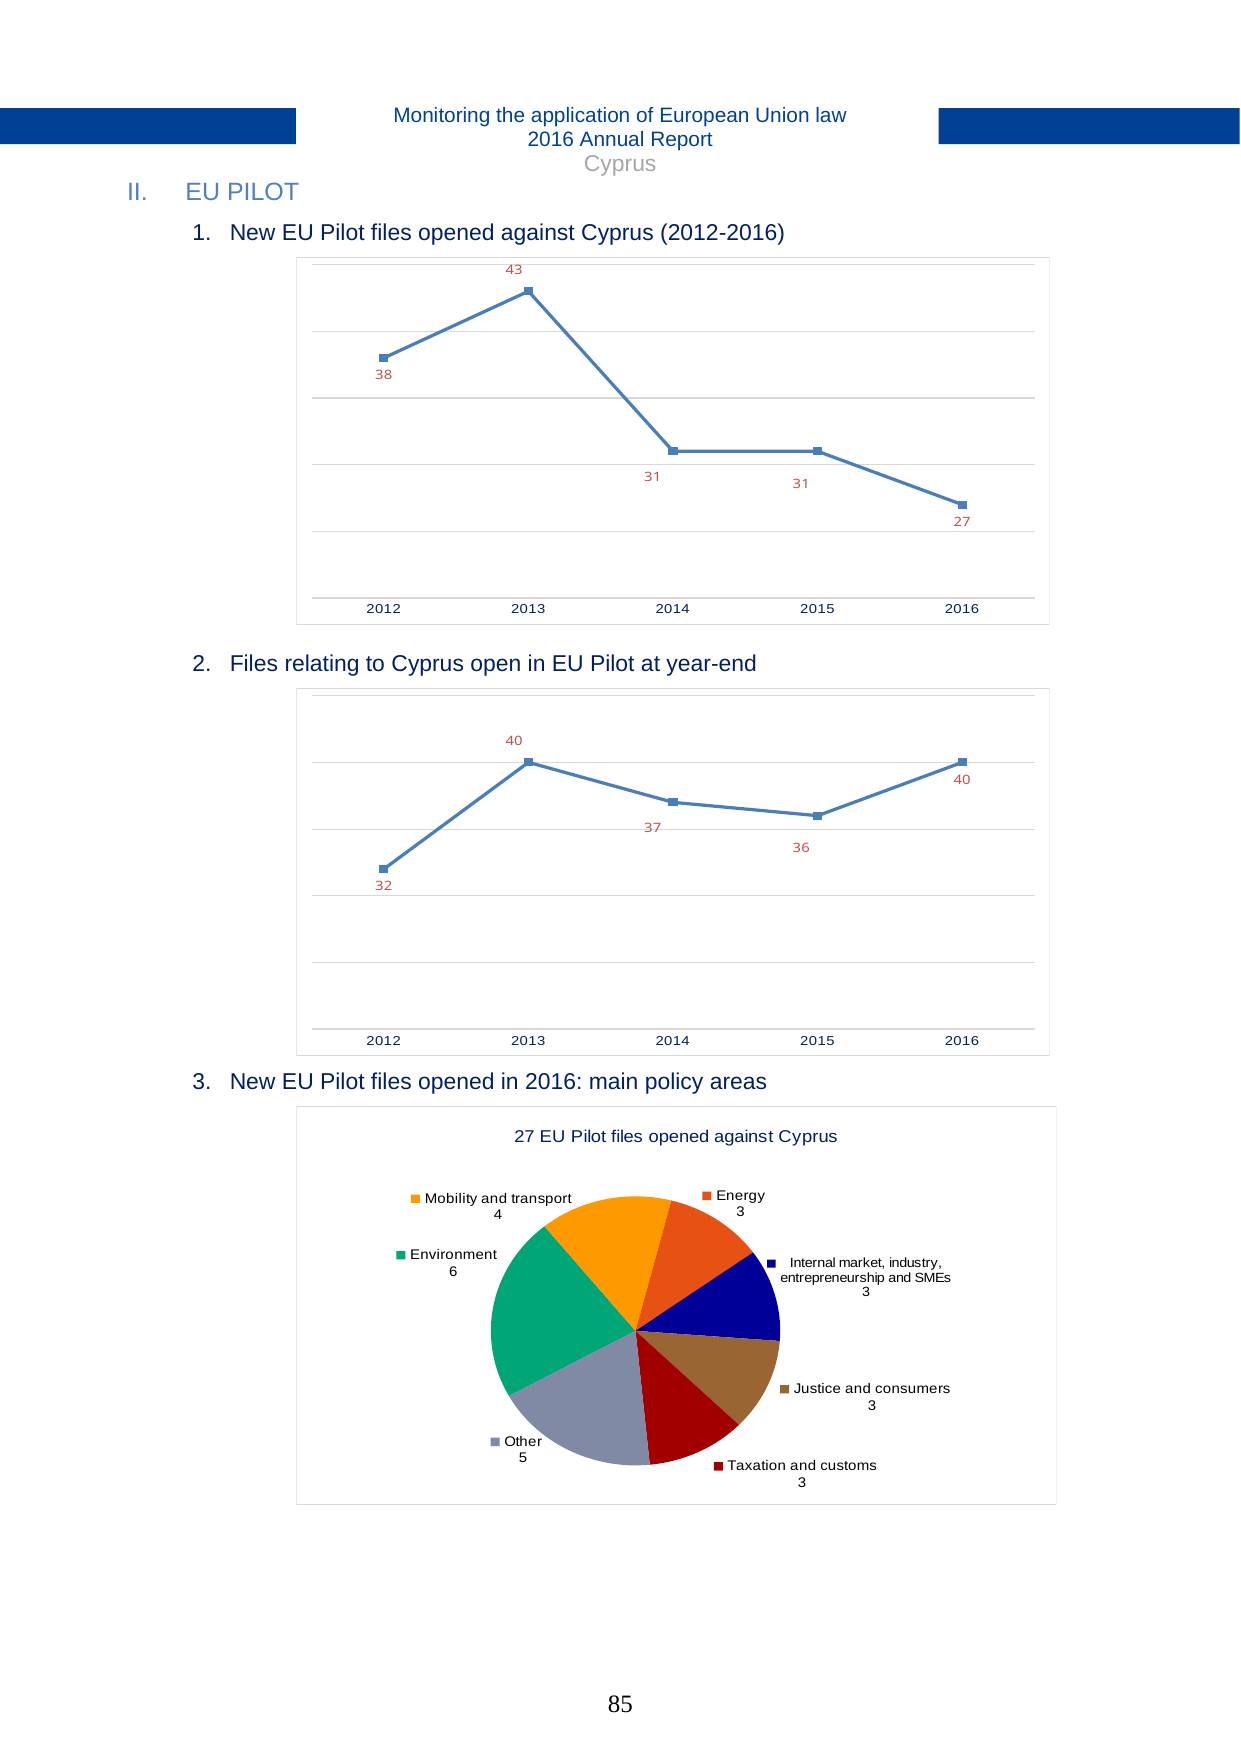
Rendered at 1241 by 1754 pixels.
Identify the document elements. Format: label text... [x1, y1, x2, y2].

list EU PILOT [148, 177, 1093, 206]
subtitle New EU Pilot files opened against Cyprus (2012-2016) [192, 218, 1093, 245]
subtitle New EU Pilot files opened in 2016: main policy areas [192, 1068, 1093, 1094]
subtitle Files relating to Cyprus open in EU Pilot at year-end [192, 649, 1093, 676]
